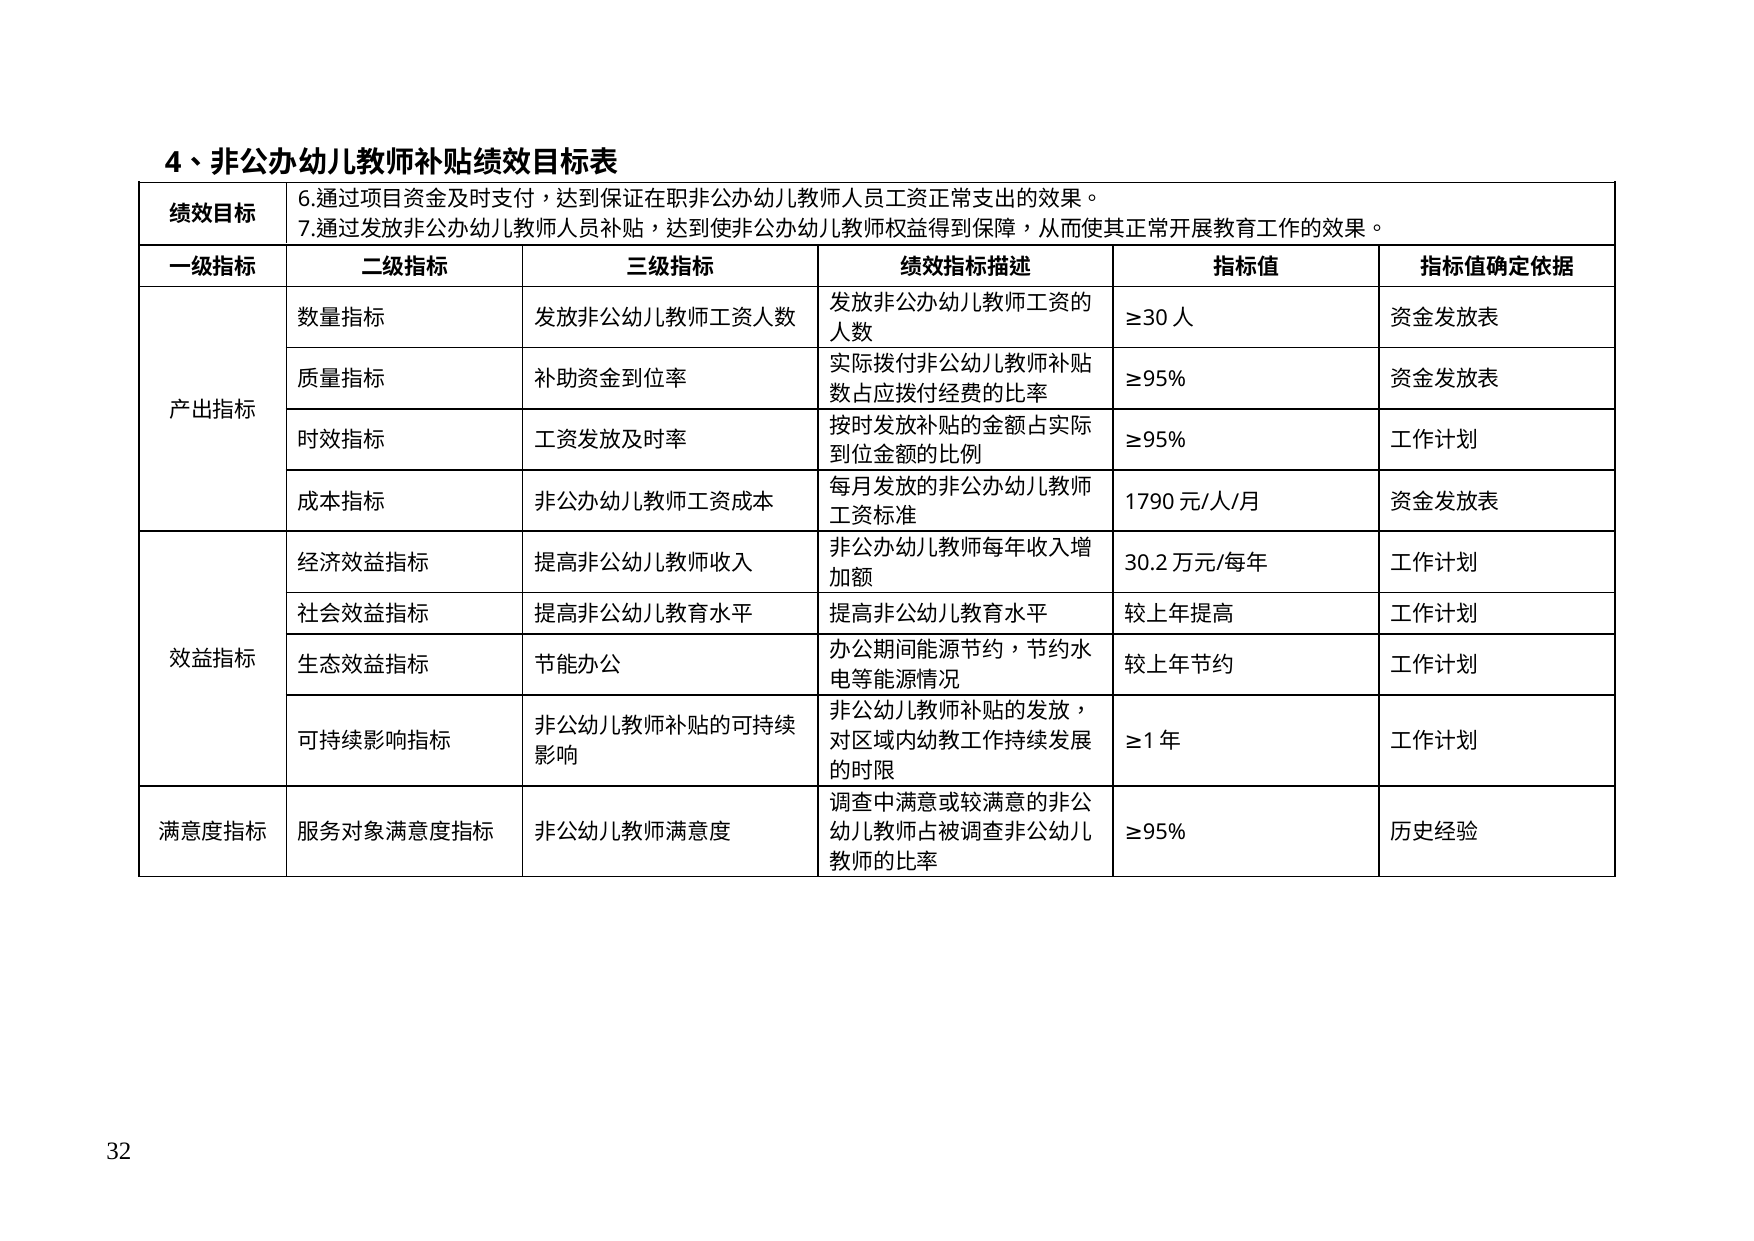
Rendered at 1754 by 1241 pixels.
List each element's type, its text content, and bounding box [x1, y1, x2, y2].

table_cell 工作计划 [1380, 410, 1614, 469]
table_cell 时效指标 [287, 410, 522, 469]
table_cell ≥1年 [1114, 696, 1378, 785]
table_cell 生态效益指标 [287, 635, 522, 694]
table_cell 效益指标 [140, 532, 286, 785]
table_cell 工作计划 [1380, 593, 1614, 633]
table_cell 按时发放补贴的金额占实际到位金额的比例 [819, 410, 1112, 469]
table_cell 1790元/人/月 [1114, 471, 1378, 530]
table_header 一级指标 [140, 246, 286, 286]
table_cell 资金发放表 [1380, 348, 1614, 408]
table_cell 发放非公办幼儿教师工资的人数 [819, 287, 1112, 347]
table_cell 质量指标 [287, 348, 522, 408]
table_cell 成本指标 [287, 471, 522, 530]
table_cell 非公办幼儿教师工资成本 [523, 471, 817, 530]
table_cell 社会效益指标 [287, 593, 522, 633]
text 4、非公办幼儿教师补贴绩效目标表 [106, 142, 1648, 181]
table_cell 工作计划 [1380, 532, 1614, 591]
table_cell 办公期间能源节约，节约水电等能源情况 [819, 635, 1112, 694]
table_cell 工资发放及时率 [523, 410, 817, 469]
table_header 绩效指标描述 [819, 246, 1112, 286]
table_cell 非公办幼儿教师每年收入增加额 [819, 532, 1112, 591]
table_cell 提高非公幼儿教育水平 [523, 593, 817, 633]
table_header 指标值 [1114, 246, 1378, 286]
table_cell 非公幼儿教师补贴的可持续影响 [523, 696, 817, 785]
table_cell 非公幼儿教师满意度 [523, 787, 817, 876]
table_cell 节能办公 [523, 635, 817, 694]
table_cell 较上年节约 [1114, 635, 1378, 694]
table_cell 满意度指标 [140, 787, 286, 876]
table_cell 提高非公幼儿教育水平 [819, 593, 1112, 633]
table_cell 发放非公幼儿教师工资人数 [523, 287, 817, 347]
table_header 绩效目标 [140, 183, 286, 243]
table_cell ≥95% [1114, 348, 1378, 408]
table_header 6.通过项目资金及时支付，达到保证在职非公办幼儿教师人员工资正常支出的效果。 7.通过发放非公办幼儿教师人员补贴，达到使非公办幼儿教师权益得到保障，从而使其正常开展教育工作的效果。 [287, 183, 1614, 243]
table_cell 产出指标 [140, 287, 286, 530]
table_cell ≥95% [1114, 787, 1378, 876]
table_header 二级指标 [287, 246, 522, 286]
table_cell 实际拨付非公幼儿教师补贴数占应拨付经费的比率 [819, 348, 1112, 408]
table_cell 服务对象满意度指标 [287, 787, 522, 876]
table_cell 工作计划 [1380, 635, 1614, 694]
table_cell 可持续影响指标 [287, 696, 522, 785]
table_cell 较上年提高 [1114, 593, 1378, 633]
table_cell 资金发放表 [1380, 471, 1614, 530]
table_cell 资金发放表 [1380, 287, 1614, 347]
table_cell 每月发放的非公办幼儿教师工资标准 [819, 471, 1112, 530]
table_cell 经济效益指标 [287, 532, 522, 591]
table_cell 30.2万元/每年 [1114, 532, 1378, 591]
table_cell 数量指标 [287, 287, 522, 347]
table_cell 提高非公幼儿教师收入 [523, 532, 817, 591]
table_cell 非公幼儿教师补贴的发放，对区域内幼教工作持续发展的时限 [819, 696, 1112, 785]
table_cell ≥30人 [1114, 287, 1378, 347]
table_header 三级指标 [523, 246, 817, 286]
table_cell 历史经验 [1380, 787, 1614, 876]
table_cell ≥95% [1114, 410, 1378, 469]
table_cell 补助资金到位率 [523, 348, 817, 408]
table_header 指标值确定依据 [1380, 246, 1614, 286]
table_cell 工作计划 [1380, 696, 1614, 785]
table_cell 调查中满意或较满意的非公幼儿教师占被调查非公幼儿教师的比率 [819, 787, 1112, 876]
